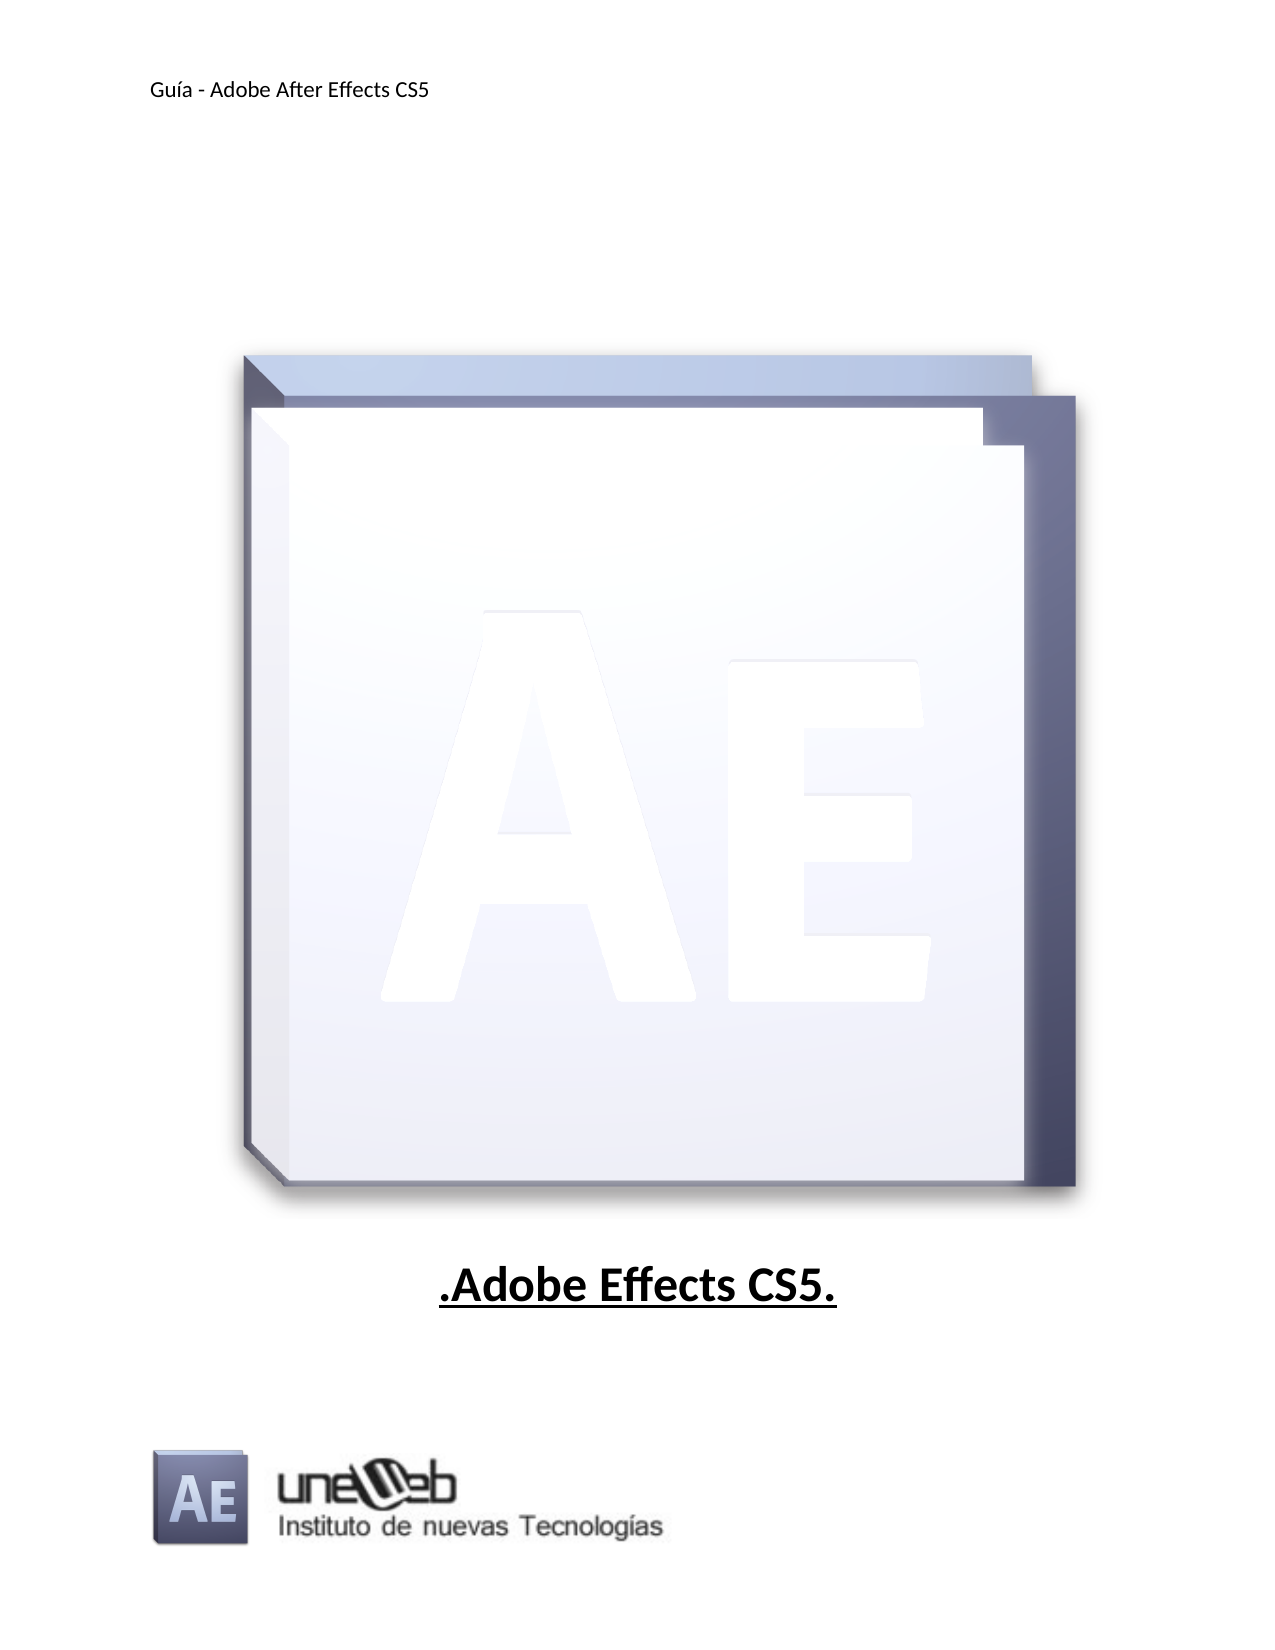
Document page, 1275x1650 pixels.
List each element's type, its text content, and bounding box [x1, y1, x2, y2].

picture [212, 334, 1107, 1219]
picture [150, 1448, 719, 1547]
text .Adobe Effects CS5. [150, 1253, 1125, 1314]
